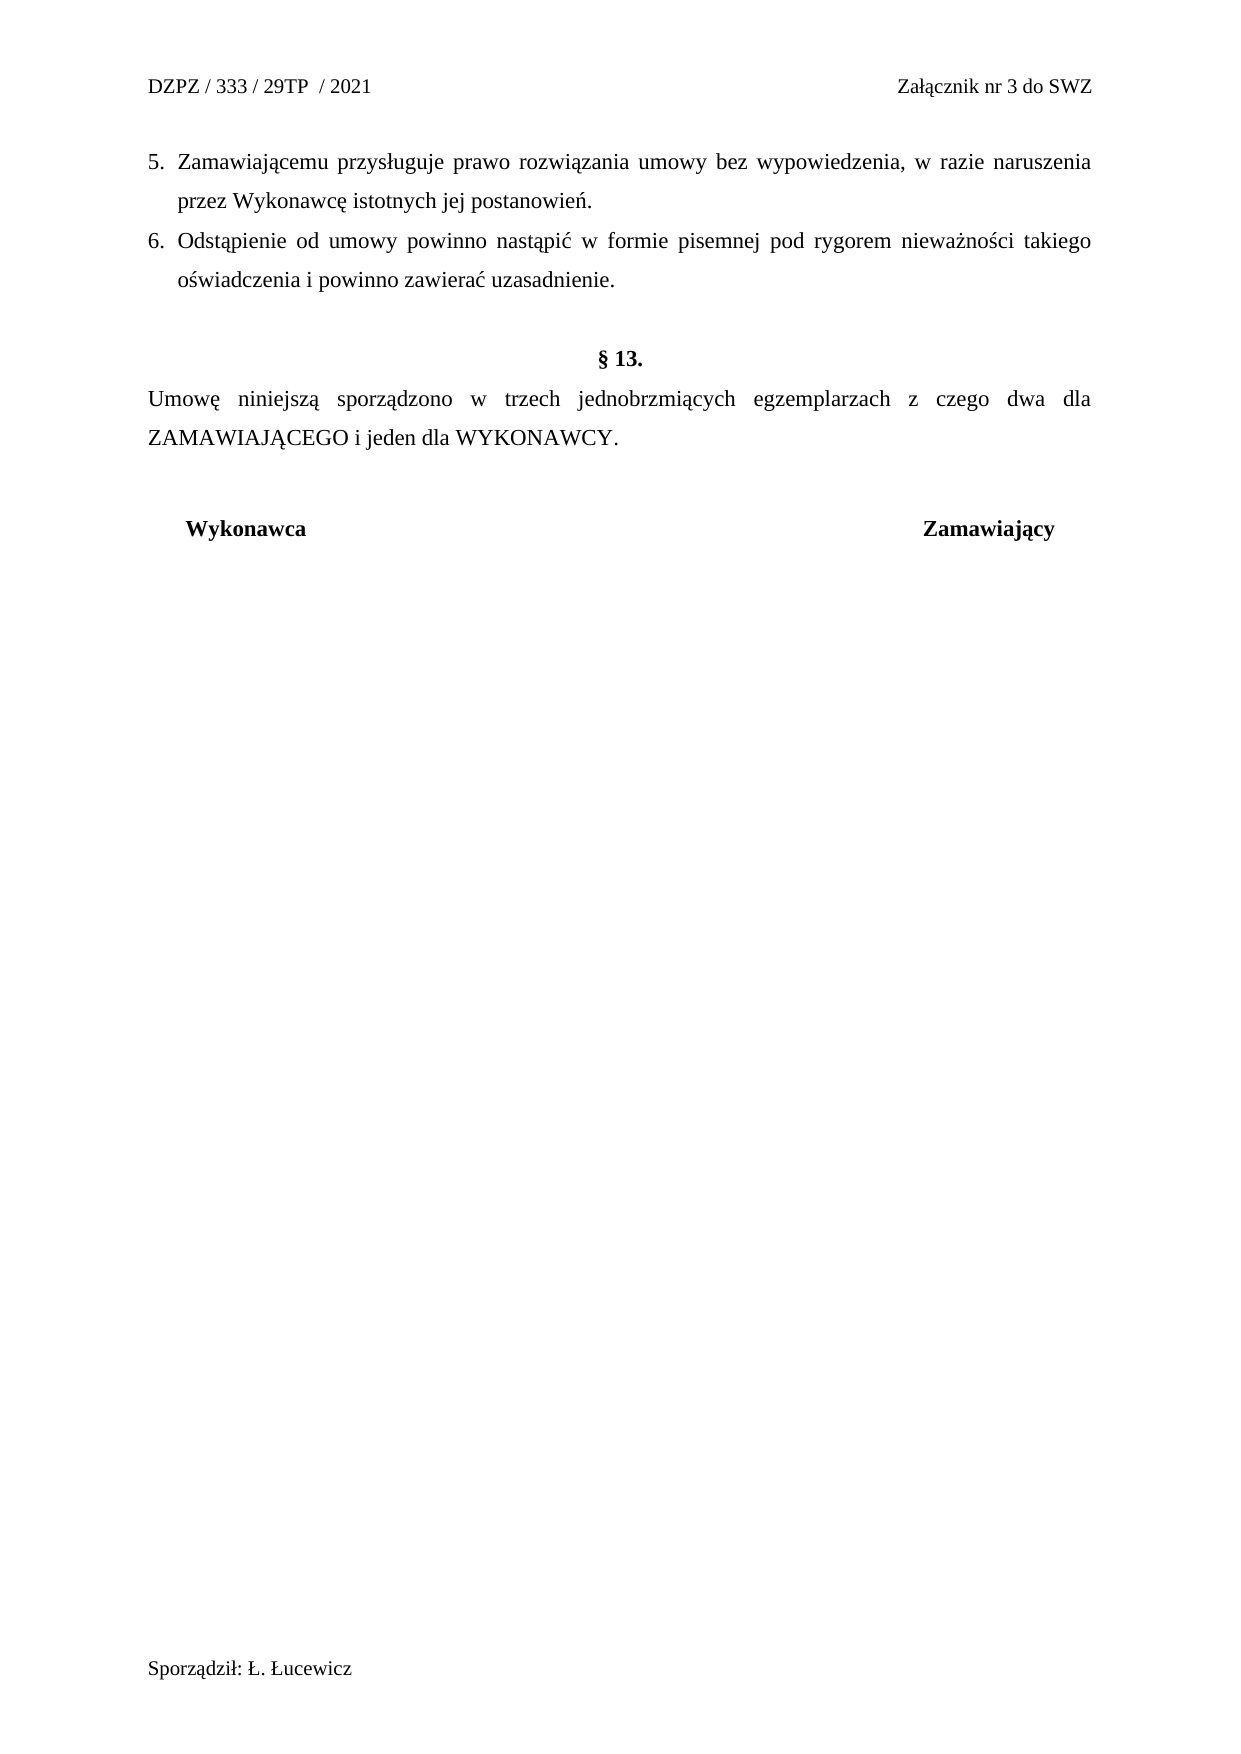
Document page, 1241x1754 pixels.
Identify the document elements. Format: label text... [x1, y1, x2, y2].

text § 13. [148, 345, 1092, 371]
list Odstąpienie od umowy powinno nastąpić w formie pisemnej pod rygorem nieważności takiego oświadczenia i powinno zawierać uzasadnienie. [148, 227, 1092, 292]
list Zamawiającemu przysługuje prawo rozwiązania umowy bez wypowiedzenia, w razie naruszenia przez Wykonawcę istotnych jej postanowień. [148, 148, 1092, 213]
text Wykonawca Zamawiający [148, 516, 1092, 542]
text Umowę niniejszą sporządzono w trzech jednobrzmiących egzemplarzach z czego dwa dla ZAMAWIAJĄCEGO i jeden dla WYKONAWCY. [148, 384, 1092, 450]
